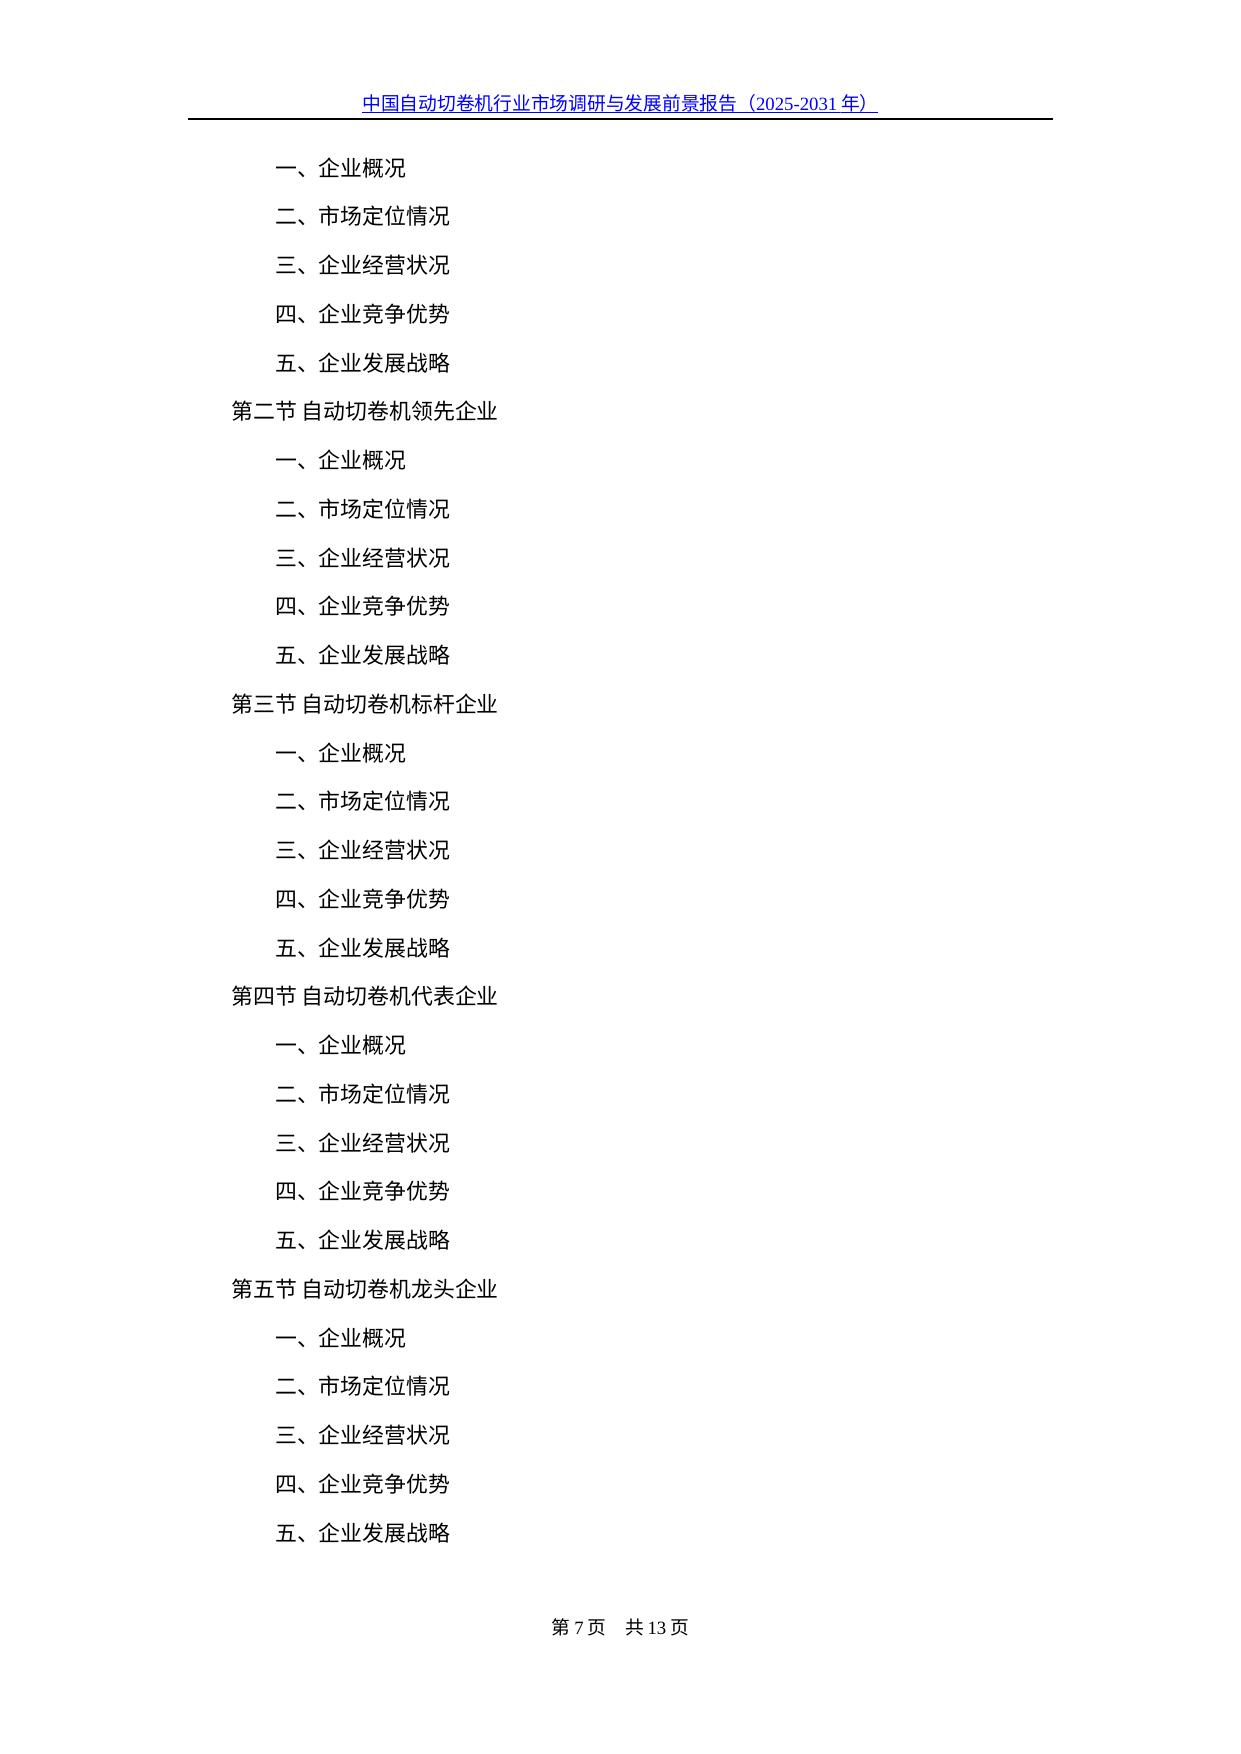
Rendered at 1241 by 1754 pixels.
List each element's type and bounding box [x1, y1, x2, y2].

text [187, 150, 1053, 1548]
